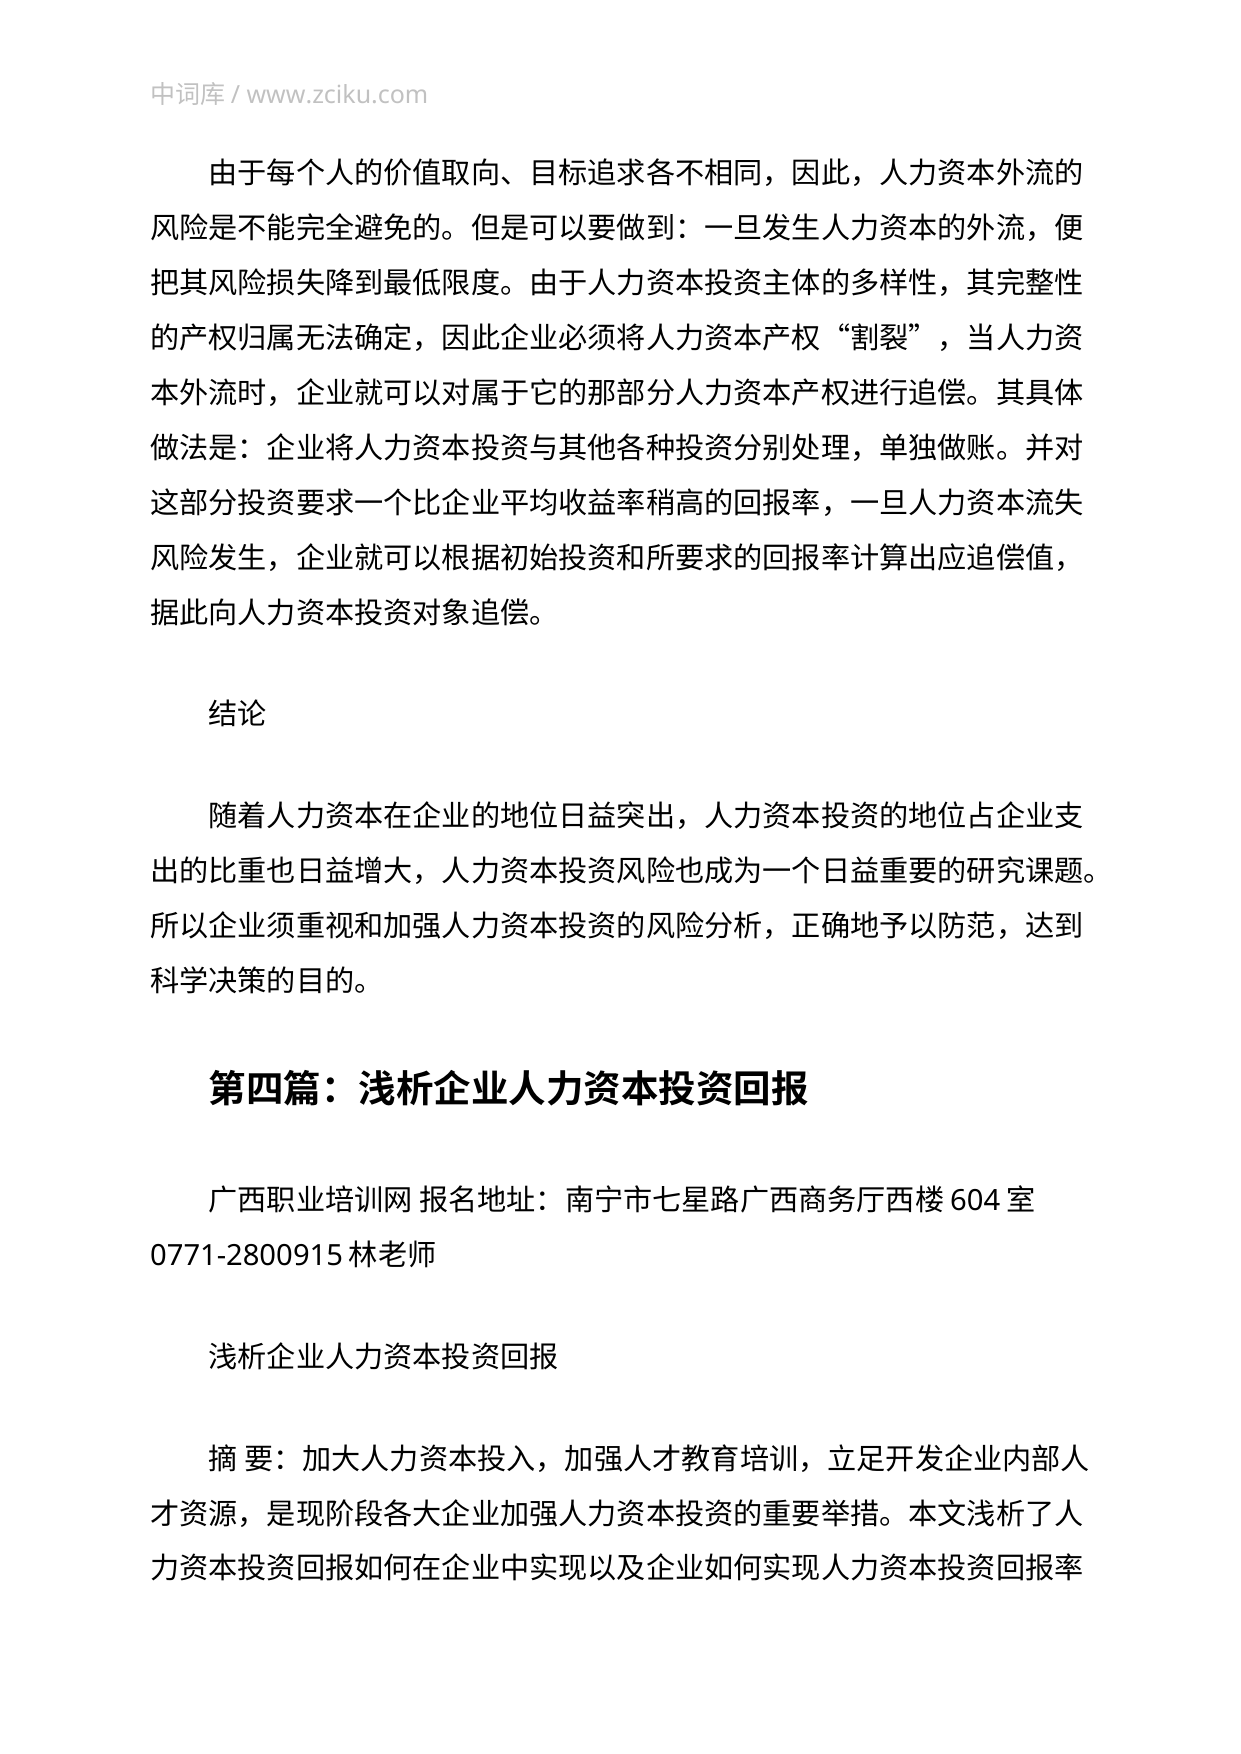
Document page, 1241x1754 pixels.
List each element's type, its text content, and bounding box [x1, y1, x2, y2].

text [150, 1435, 1090, 1587]
text 结论 [150, 691, 1090, 733]
text 由于每个人的价值取向、目标追求各不相同，因此，人力资本外流的风险是不能完全避免的。但是可以要做到：一旦发生人力资本的外流，便把其风险损失降到最低限度。由于人力资本投资主体的多样性，其完整性的产权归属无法确定，因此企业必须将人力资本产权“割裂”，当人力资本外流时，企业就可以对属于它的那部分人力资本产权进行追偿。其具体做法是：企业将人力资本投资与其他各种投资分别处理，单独做账。并对这部分投资要求一个比企业平均收益率稍高的回报率，一旦人力资本流失风险发生，企业就可以根据初始投资和所要求的回报率计算出应追偿值，据此向人力资本投资对象追偿。 [150, 150, 1090, 631]
text 广西职业培训网 报名地址：南宁市七星路广西商务厅西楼604室 0771-2800915林老师 [150, 1177, 1090, 1274]
text 浅析企业人力资本投资回报 [150, 1333, 1090, 1376]
text 随着人力资本在企业的地位日益突出，人力资本投资的地位占企业支出的比重也日益增大，人力资本投资风险也成为一个日益重要的研究课题。所以企业须重视和加强人力资本投资的风险分析，正确地予以防范，达到科学决策的目的。 [150, 793, 1090, 1000]
text 第四篇：浅析企业人力资本投资回报 [150, 1059, 1090, 1113]
